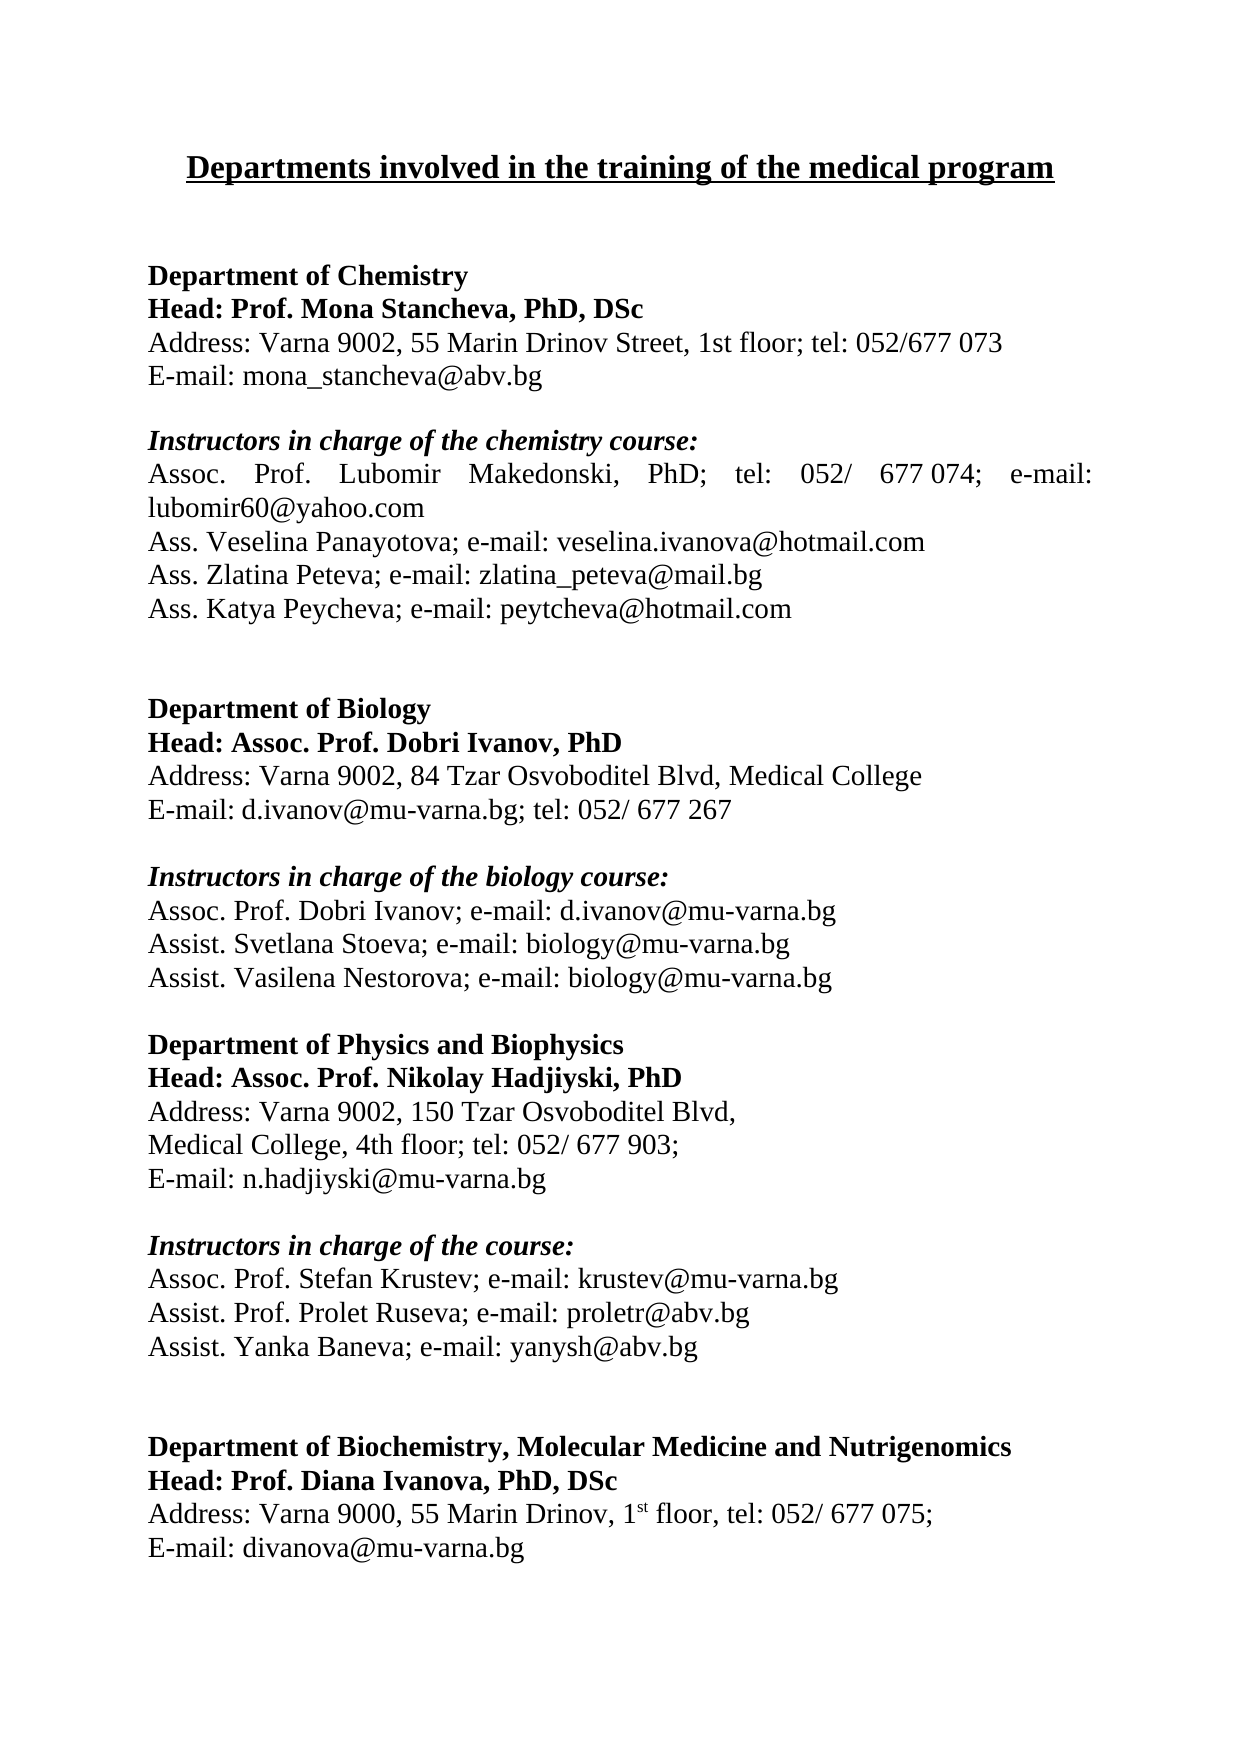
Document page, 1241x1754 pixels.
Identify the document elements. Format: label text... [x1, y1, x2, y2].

text Аss. Katya Peycheva; e-mail: peytcheva@hotmail.com [148, 591, 1093, 624]
text Head: Assoc. Prof. Nikolay Hadjiyski, PhD [148, 1060, 1093, 1094]
text E-mail: n.hadjiyski@mu-varna.bg [148, 1161, 1093, 1194]
text Ass. Veselina Panayotova; e-mail: veselina.ivanova@hotmail.com [148, 524, 1093, 557]
text E-mail: divanova@mu-varna.bg [148, 1530, 1093, 1563]
text Instructors in charge of the course: [148, 1228, 1093, 1262]
text E-mail: mona_stancheva@abv.bg [148, 358, 1093, 392]
text Instructors in charge of the chemistry course: [148, 423, 1093, 457]
text Instructors in charge of the biology course: [148, 859, 1093, 893]
text Assist. Prof. Prolet Ruseva; e-mail: proletr@abv.bg [148, 1295, 1093, 1329]
text Address: Varna 9002, 84 Tzar Osvoboditel Blvd, Medical College [148, 758, 1093, 792]
text Assist. Yanka Baneva; e-mail: yanysh@abv.bg [148, 1329, 1093, 1362]
text Assoc. Prof. Stefan Krustev; e-mail: krustev@mu-varna.bg [148, 1262, 1093, 1295]
text Department of Chemistry [148, 258, 1093, 291]
text Address: Varna 9002, 55 Marin Drinov Street, 1st floor; tel: 052/677 073 [148, 325, 1093, 358]
text Assoc. Prof. Dobri Ivanov; e-mail: d.ivanov@mu-varna.bg [148, 893, 1093, 926]
text Head: Prof. Diana Ivanova, PhD, DSc [148, 1463, 1093, 1496]
text Ass. Zlatina Peteva; e-mail: zlatina_peteva@mail.bg [148, 557, 1093, 591]
text Departments involved in the training of the medical program [148, 148, 1093, 186]
text Assoc. Prof. Lubomir Makedonski, PhD; tel: 052/ 677 074; e-mail: lubomir60@yahoo.com [148, 457, 1093, 524]
text Assist. Svetlana Stoeva; e-mail: biology@mu-varna.bg [148, 926, 1093, 960]
text Address: Varna 9000, 55 Marin Drinov, 1st floor, tel: 052/ 677 075; [148, 1496, 1093, 1530]
text E-mail: d.ivanov@mu-varna.bg; tel: 052/ 677 267 [148, 792, 1093, 826]
text Assist. Vasilena Nestorova; e-mail: biology@mu-varna.bg [148, 960, 1093, 993]
text Head: Assoc. Prof. Dobri Ivanov, PhD [148, 725, 1093, 758]
text Department of Biology [148, 691, 1093, 725]
text Medical College, 4th floor; tel: 052/ 677 903; [148, 1127, 1093, 1161]
text Head: Prof. Mona Stancheva, PhD, DSc [148, 291, 1093, 325]
text Department of Physics and Biophysics [148, 1027, 1093, 1060]
text Address: Varna 9002, 150 Tzar Osvoboditel Blvd, [148, 1094, 1093, 1127]
text Department of Biochemistry, Molecular Medicine and Nutrigenomics [148, 1429, 1093, 1463]
